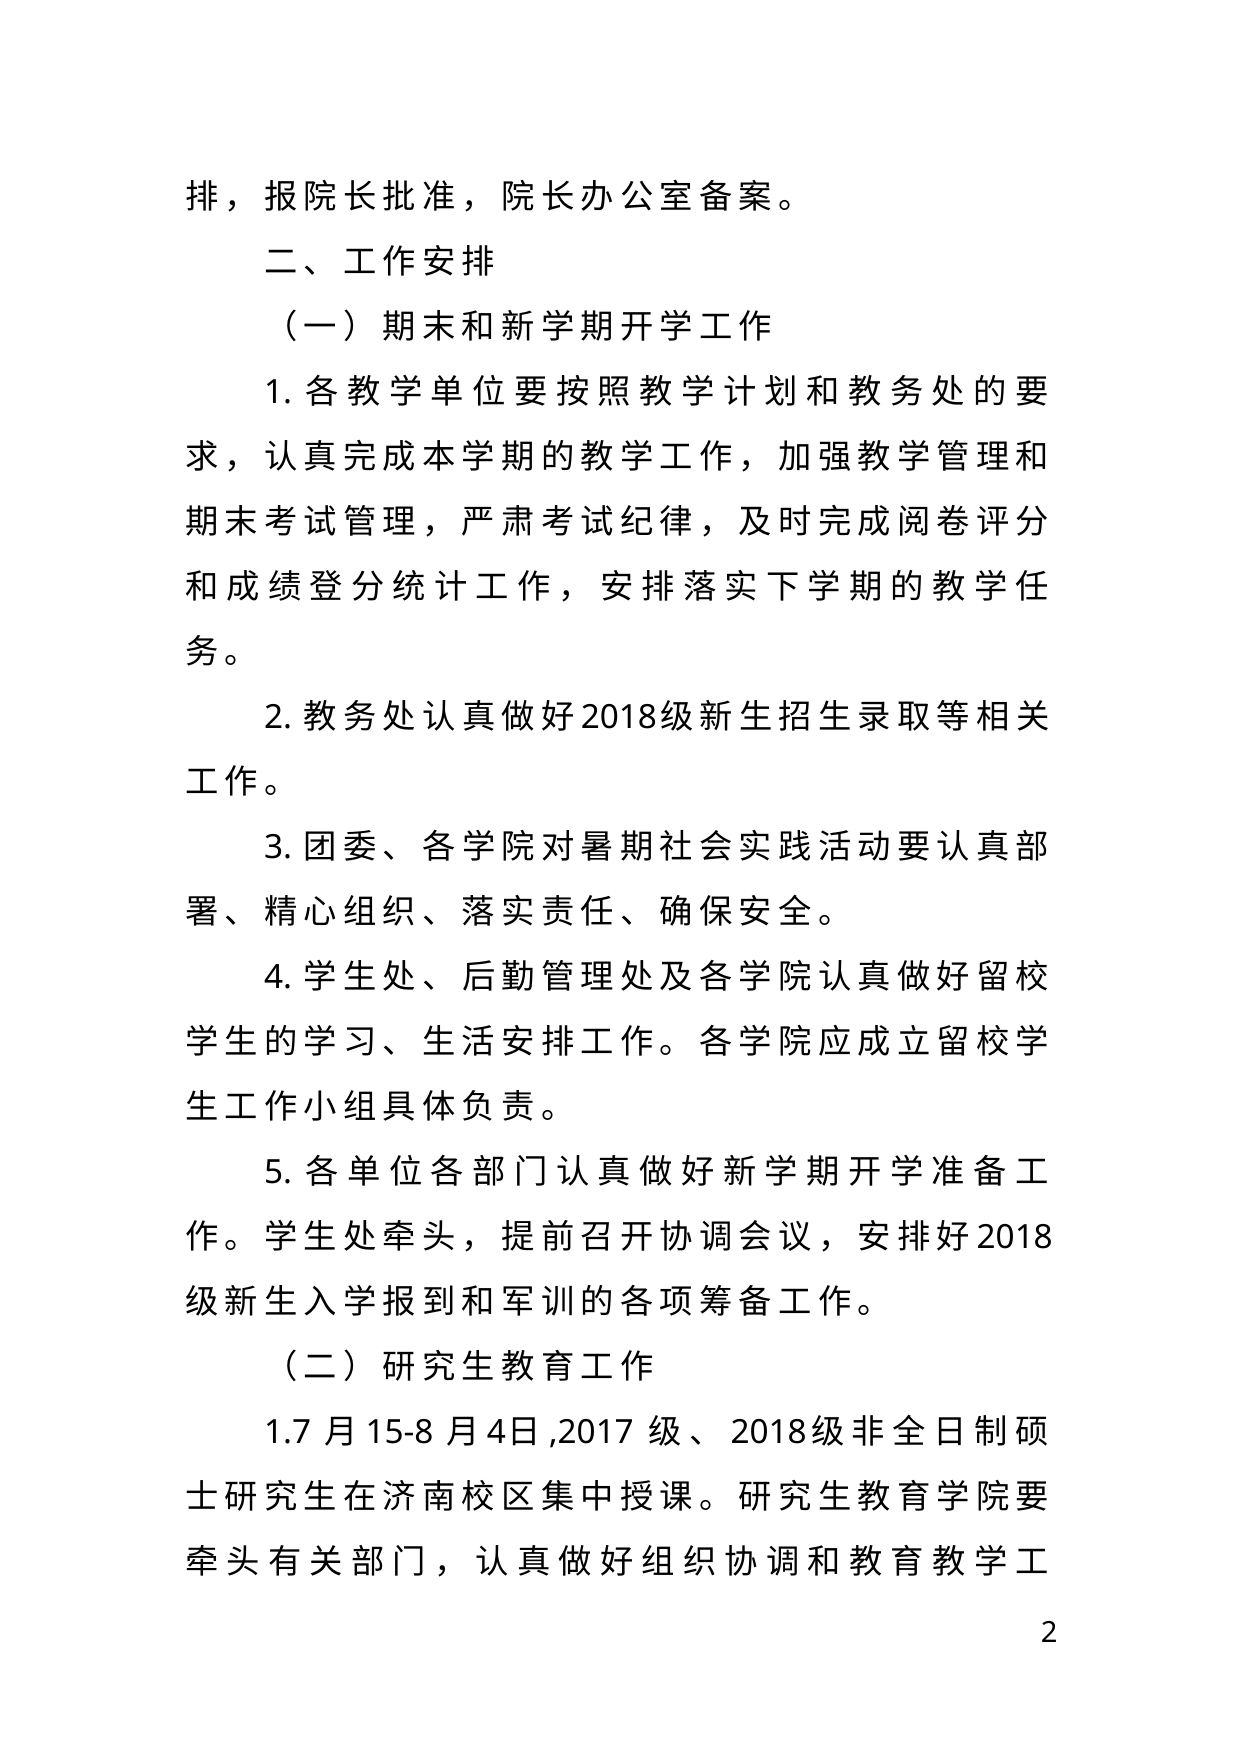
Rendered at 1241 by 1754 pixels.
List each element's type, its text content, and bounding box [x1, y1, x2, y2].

text 5.各单位各部门认真做好新学期开学准备工作。学生处牵头，提前召开协调会议，安排好2018级新生入学报到和军训的各项筹备工作。 [185, 1137, 1056, 1332]
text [185, 1397, 1056, 1592]
text 3.团委、各学院对暑期社会实践活动要认真部署、精心组织、落实责任、确保安全。 [185, 812, 1056, 942]
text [185, 162, 1056, 227]
text 1.各教学单位要按照教学计划和教务处的要求，认真完成本学期的教学工作，加强教学管理和期末考试管理，严肃考试纪律，及时完成阅卷评分和成绩登分统计工作，安排落实下学期的教学任务。 [185, 357, 1056, 682]
text 2.教务处认真做好2018级新生招生录取等相关工作。 [185, 682, 1056, 812]
text 二、工作安排 [185, 227, 1056, 292]
text （二）研究生教育工作 [185, 1332, 1056, 1397]
text （一）期末和新学期开学工作 [185, 292, 1056, 357]
text 4.学生处、后勤管理处及各学院认真做好留校学生的学习、生活安排工作。各学院应成立留校学生工作小组具体负责。 [185, 942, 1056, 1137]
